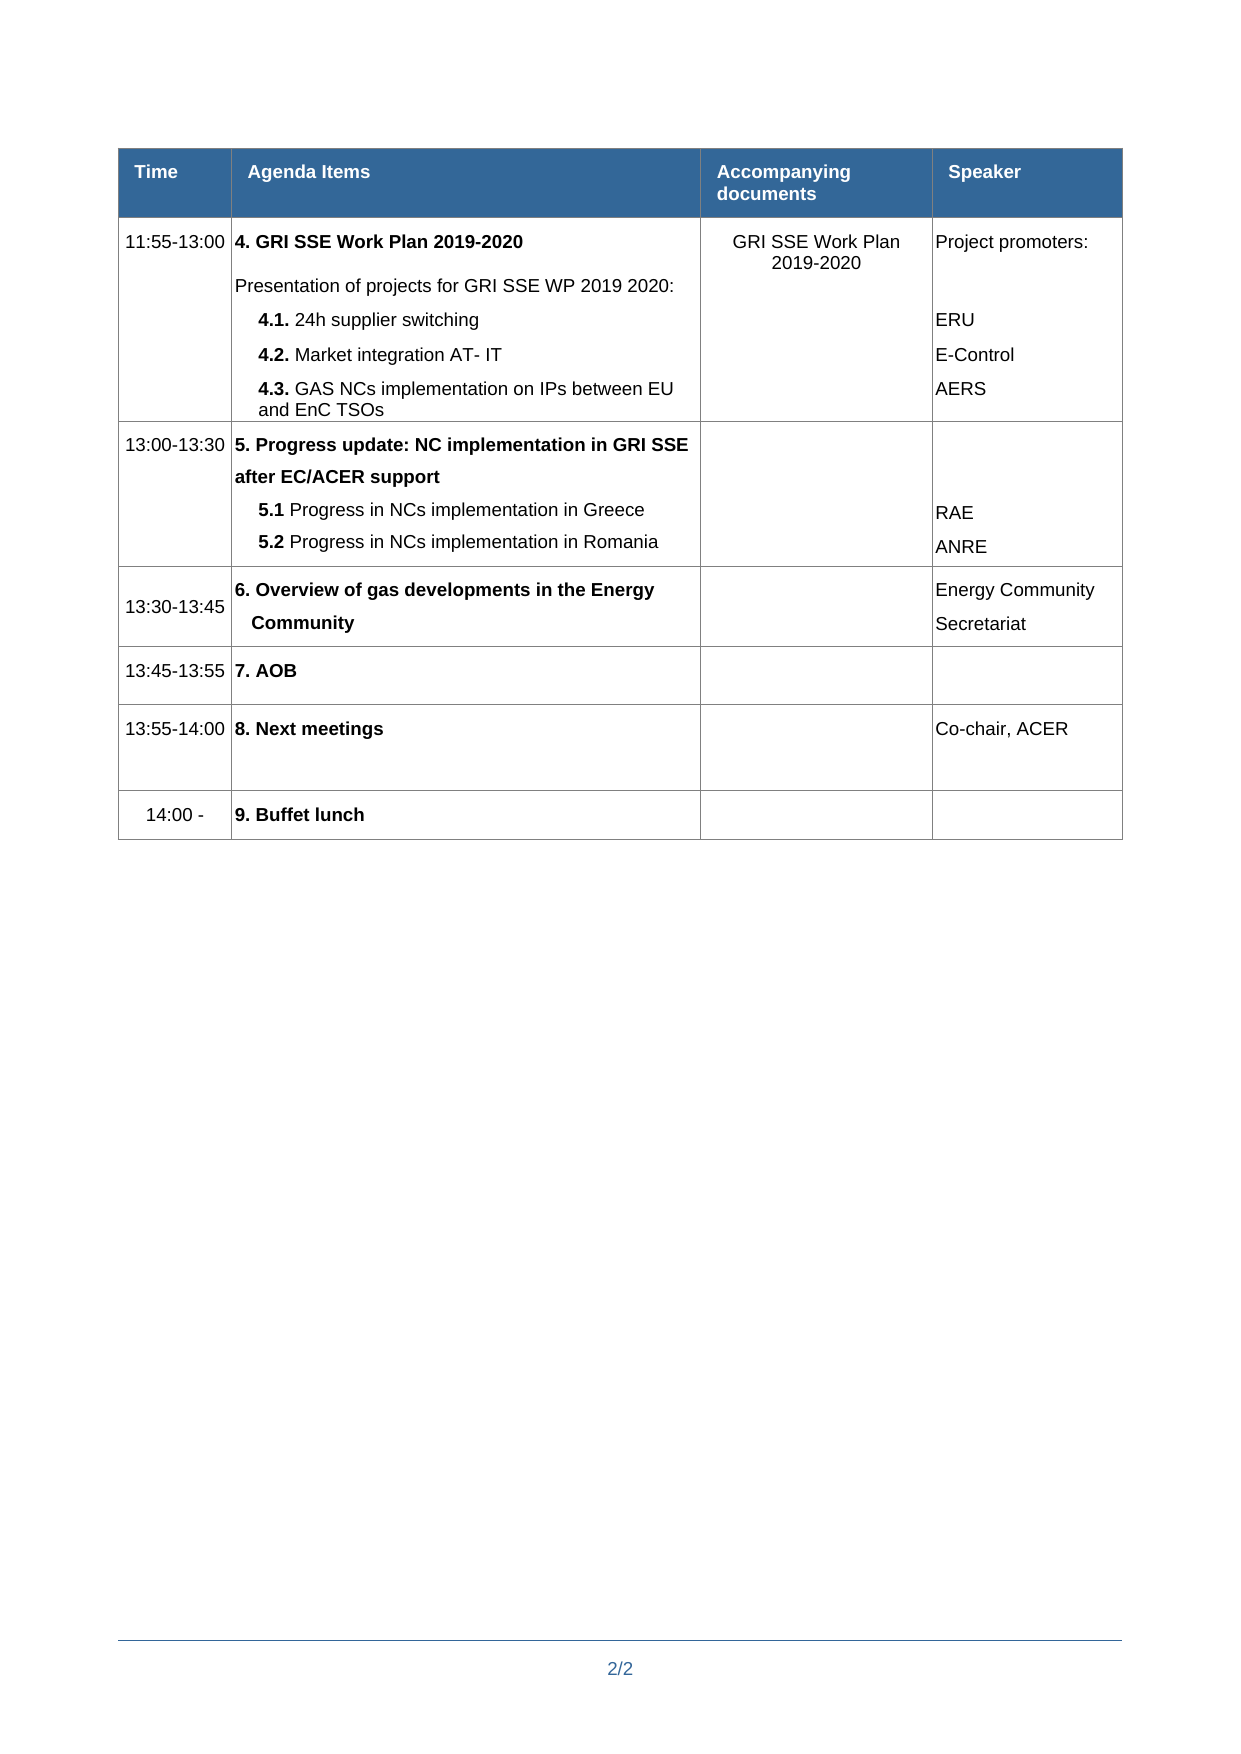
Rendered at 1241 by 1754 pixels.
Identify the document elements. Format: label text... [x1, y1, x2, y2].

table_cell [701, 647, 932, 704]
table_cell [701, 567, 932, 646]
table_cell [701, 705, 932, 790]
table_header Speaker [933, 149, 1122, 217]
table_cell 8. Next meetings [232, 705, 700, 790]
table_cell RAE ANRE [933, 422, 1122, 566]
table_cell [701, 422, 932, 566]
table_cell 11:55-13:00 [119, 218, 231, 421]
table_cell 6. Overview of gas developments in the Energy Community [232, 567, 700, 646]
table_cell 13:45-13:55 [119, 647, 231, 704]
table_header Agenda Items [232, 149, 700, 217]
table_cell 13:55-14:00 [119, 705, 231, 790]
table_cell 14:00 - [119, 791, 231, 839]
table_cell Project promoters: ERU E-Control AERS [933, 218, 1122, 421]
table_cell GRI SSE Work Plan 2019-2020 [701, 218, 932, 421]
table_cell 13:00-13:30 [119, 422, 231, 566]
table_cell 5. Progress update: NC implementation in GRI SSE after EC/ACER support 5.1 Progress in NCs implementation in Greece 5.2 Progress in NCs implementation in Romania [232, 422, 700, 566]
table_cell Energy Community Secretariat [933, 567, 1122, 646]
table_header Accompanying documents [701, 149, 932, 217]
table_cell [701, 791, 932, 839]
table_cell 13:30-13:45 [119, 567, 231, 646]
table_cell 9. Buffet lunch [232, 791, 700, 839]
table_header Time [119, 149, 231, 217]
table_cell 4. GRI SSE Work Plan 2019-2020 Presentation of projects for GRI SSE WP 2019 2020: 4.1. 24h supplier switching 4.2. Market integration AT- IT 4.3. GAS NCs implementation on IPs between EU and EnC TSOs [232, 218, 700, 421]
table_cell [933, 647, 1122, 704]
table_cell [933, 791, 1122, 839]
table_cell 7. AOB [232, 647, 700, 704]
table_cell Co-chair, ACER [933, 705, 1122, 790]
